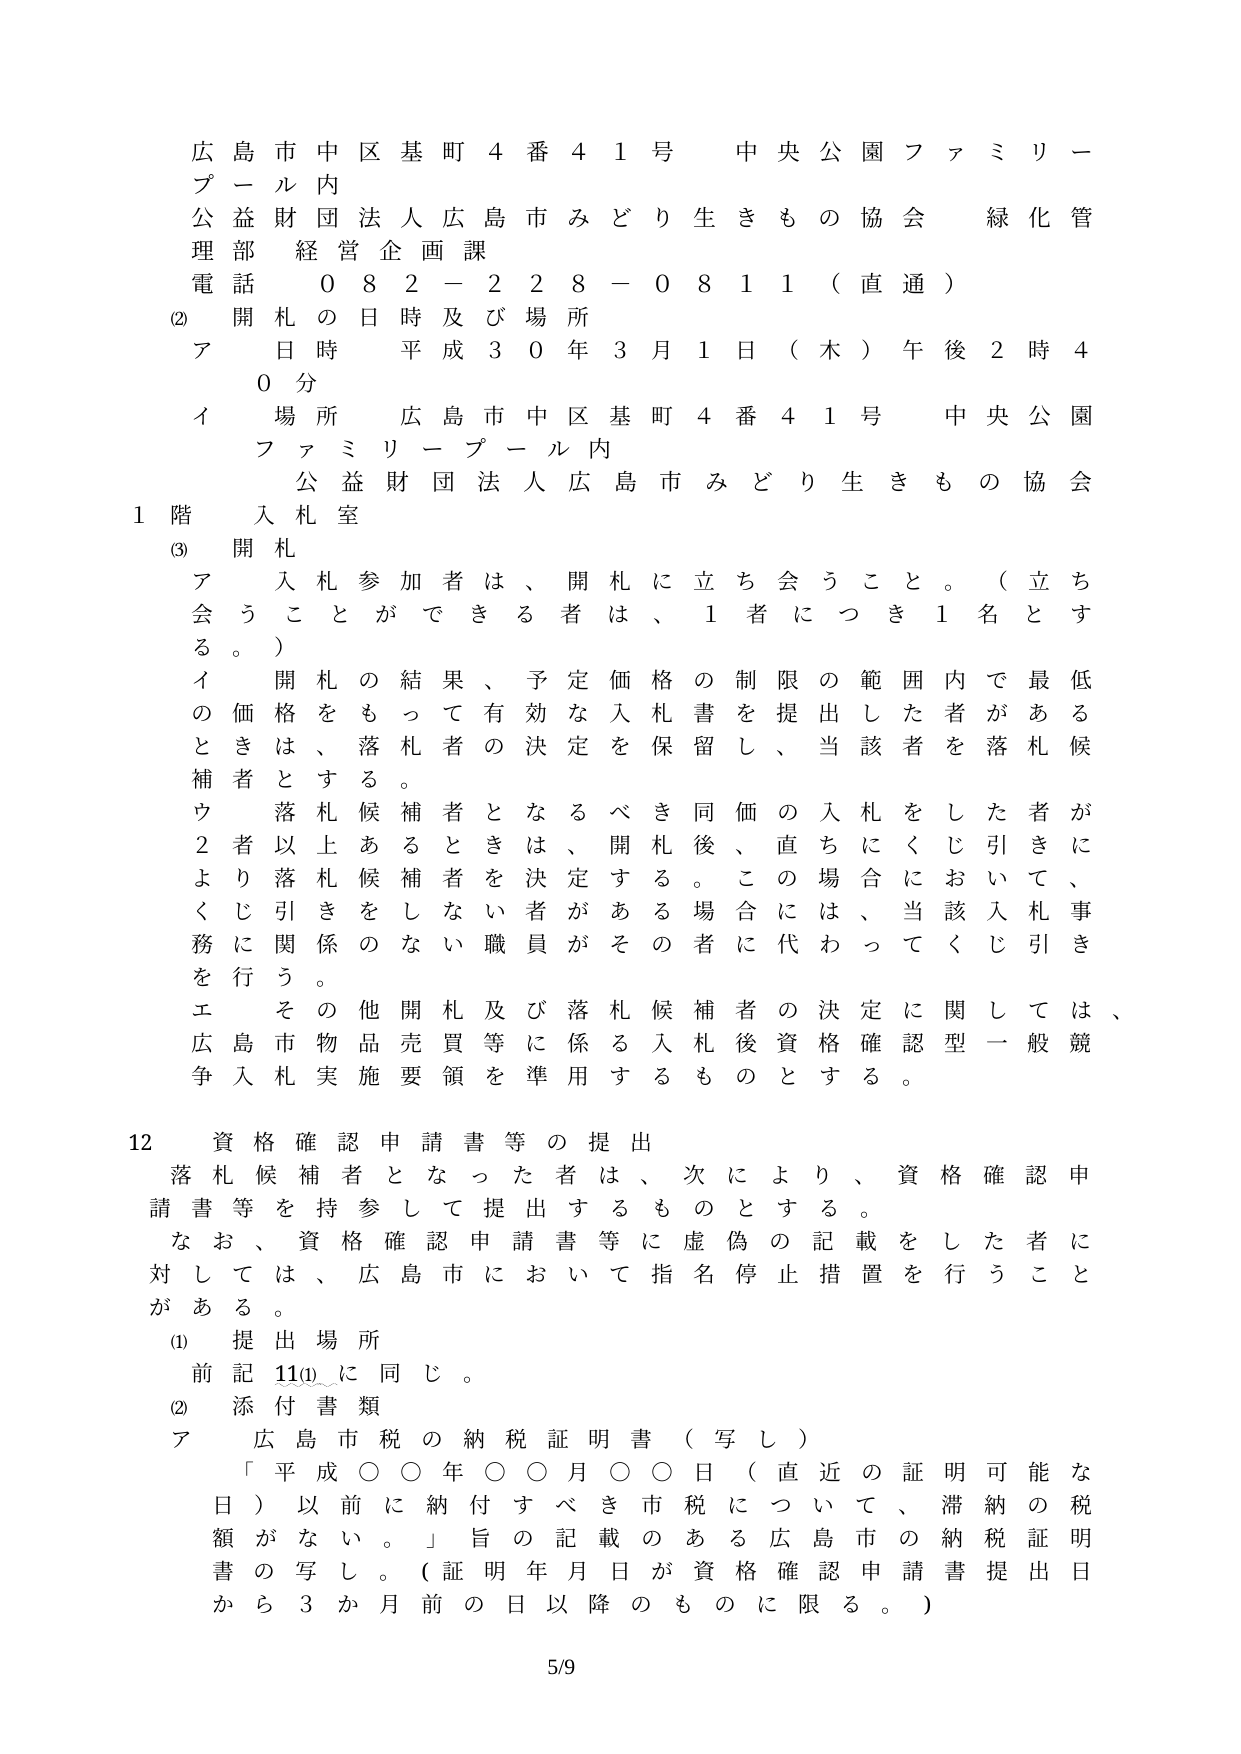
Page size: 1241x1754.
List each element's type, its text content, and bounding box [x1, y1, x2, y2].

text 公益財団法人広島市みどり生きもの協会 １階 入札室 [128, 464, 1112, 530]
text ア 日時 平成３０年３月１日（木）午後２時４０分 [170, 332, 1112, 398]
text イ 開札の結果、予定価格の制限の範囲内で最低の価格をもって有効な入札書を提出した者があるときは、落札者の決定を保留し、当該者を落札候補者とする。 [170, 662, 1112, 794]
text イ 場所 広島市中区基町４番４１号 中央公園ファミリープール内 [170, 398, 1112, 464]
text 電話 ０８２－２２８－０８１１（直通） [186, 266, 1112, 299]
text 「平成○○年○○月○○日（直近の証明可能な日）以前に納付すべき市税について、滞納の税額がない。」旨の記載のある広島市の納税証明書の写し。(証明年月日が資格確認申請書提出日から３か月前の日以降のものに限る。) [191, 1455, 1112, 1620]
text 12 資格確認申請書等の提出 [128, 1124, 1112, 1158]
text エ その他開札及び落札候補者の決定に関しては、広島市物品売買等に係る入札後資格確認型一般競争入札実施要領を準用するものとする。 [170, 992, 1112, 1092]
text 広島市中区基町４番４１号 中央公園ファミリープール内 [186, 134, 1112, 200]
text 公益財団法人広島市みどり生きもの協会 緑化管理部 経営企画課 [186, 200, 1112, 266]
text ⑵ 開札の日時及び場所 [149, 299, 1112, 332]
text 前記11⑴に同じ。 [147, 1356, 1112, 1389]
text ア 広島市税の納税証明書（写し） [147, 1422, 1112, 1455]
text ウ 落札候補者となるべき同価の入札をした者が２者以上あるときは、開札後、直ちにくじ引きにより落札候補者を決定する。この場合において、くじ引きをしない者がある場合には、当該入札事務に関係のない職員がその者に代わってくじ引きを行う。 [170, 794, 1112, 992]
text 落札候補者となった者は、次により、資格確認申請書等を持参して提出するものとする。 [147, 1158, 1112, 1224]
text ⑶ 開札 [149, 530, 1112, 563]
text なお、資格確認申請書等に虚偽の記載をした者に対しては、広島市において指名停止措置を行うことがある。 [147, 1224, 1112, 1323]
text ⑵ 添付書類 [149, 1389, 1112, 1422]
text ⑴ 提出場所 [149, 1323, 1112, 1356]
text ア 入札参加者は、開札に立ち会うこと。（立ち会うことができる者は、１者につき１名とする。） [170, 563, 1112, 662]
